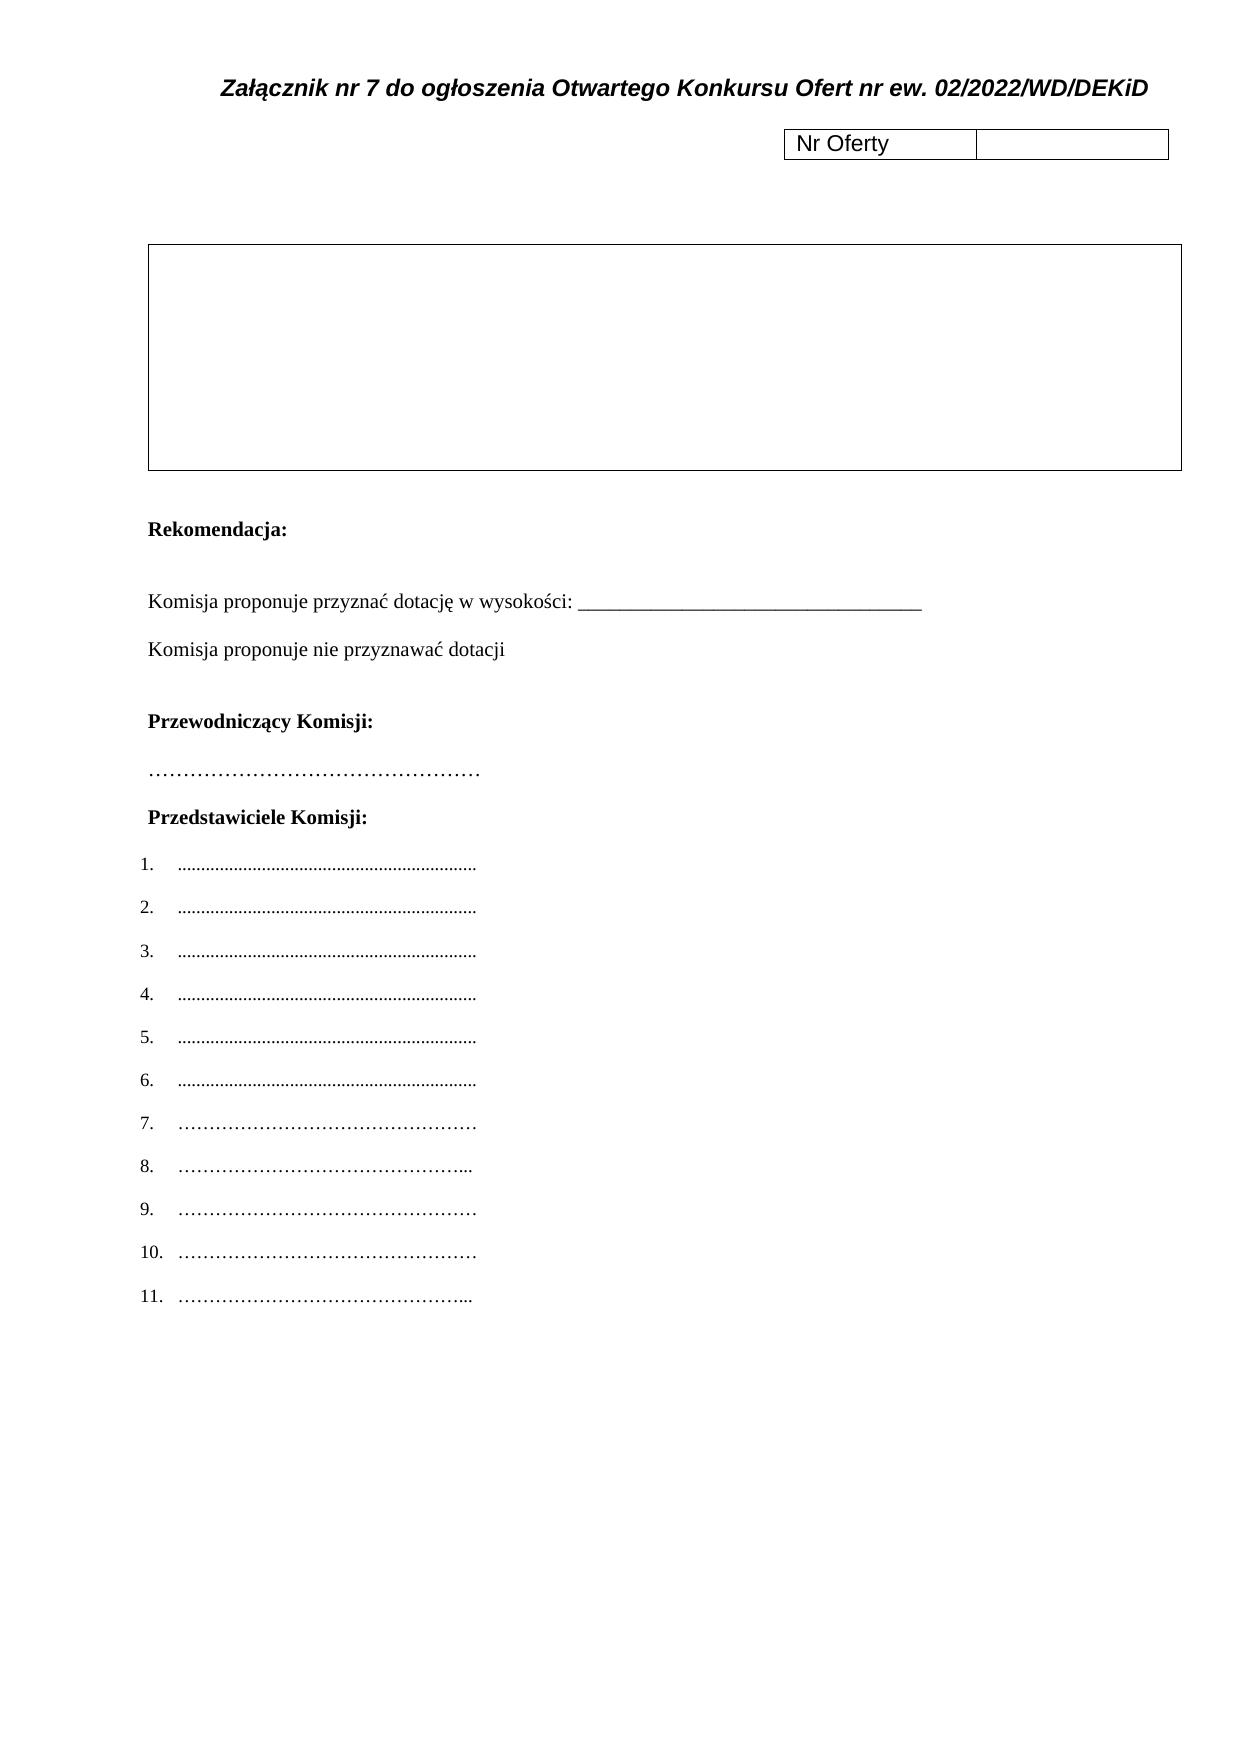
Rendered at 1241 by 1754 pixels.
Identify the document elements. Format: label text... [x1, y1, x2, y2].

list ………………………………………… [140, 1241, 1152, 1263]
text ………………………………………… [148, 757, 1152, 781]
list ................................................................ [140, 1069, 1152, 1091]
list ................................................................ [140, 853, 1152, 875]
text Przewodniczący Komisji: [148, 709, 1152, 733]
list ………………………………………… [140, 1198, 1152, 1220]
list ………………………………………… [140, 1112, 1152, 1134]
list ………………………………………... [140, 1284, 1152, 1306]
text Komisja proponuje nie przyznawać dotacji [148, 637, 1152, 661]
list ................................................................ [140, 896, 1152, 918]
list ................................................................ [140, 939, 1152, 961]
text Przedstawiciele Komisji: [148, 805, 1152, 829]
text Rekomendacja: [148, 516, 1152, 541]
table_cell [149, 245, 1181, 470]
list ………………………………………... [140, 1155, 1152, 1177]
list ................................................................ [140, 1026, 1152, 1047]
list ................................................................ [140, 983, 1152, 1004]
text Komisja proponuje przyznać dotację w wysokości: _________________________________ [148, 589, 1152, 613]
